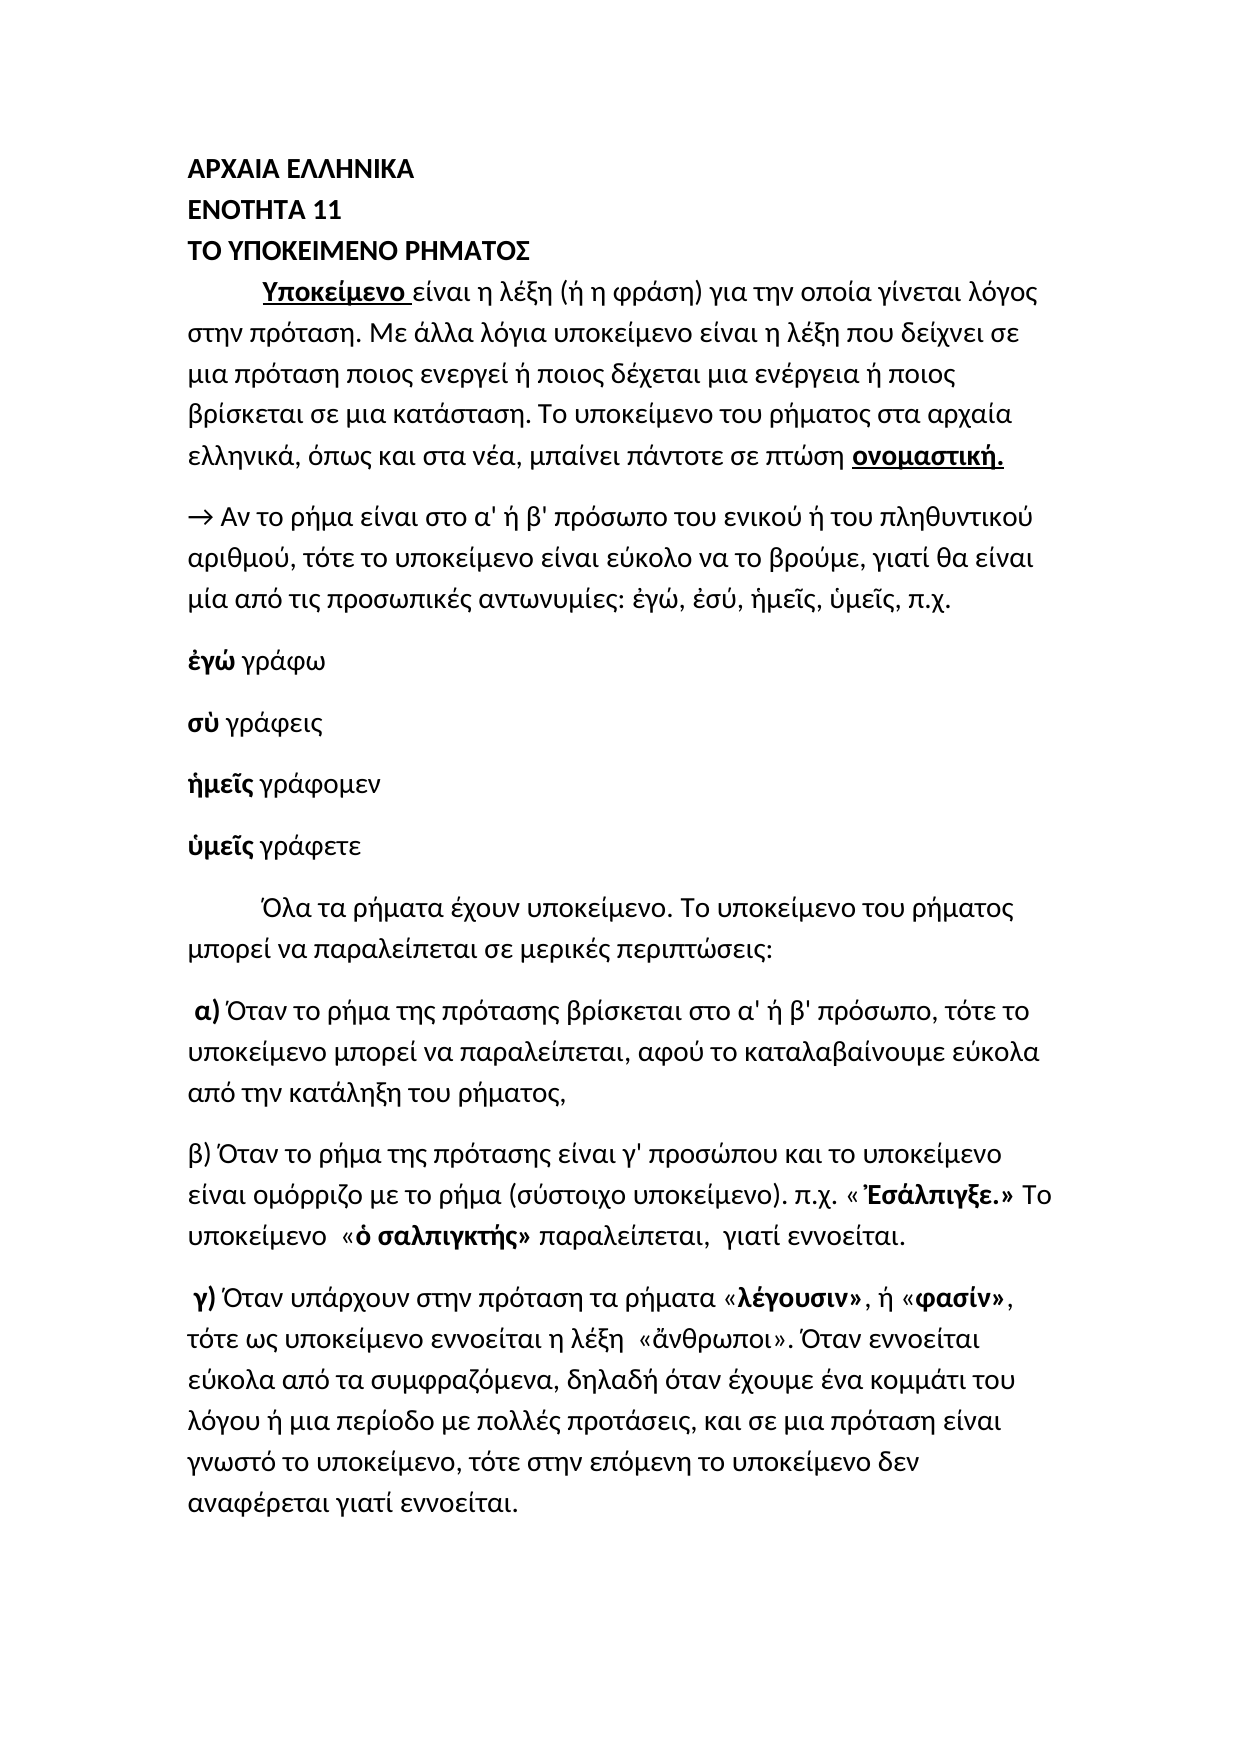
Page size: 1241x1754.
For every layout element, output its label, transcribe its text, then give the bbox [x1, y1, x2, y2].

text → Αν το ρήμα είναι στο α' ή β' πρόσωπο του ενικού ή του πληθυντικού αριθμού, τότε το υποκείμενο είναι εύκολο να το βρούμε, γιατί θα είναι μία από τις προσωπικές αντωνυμίες: ἐγώ, ἐσύ, ἡμεῖς, ὑμεῖς, π.χ. [187, 498, 1053, 616]
text α) Όταν το ρήμα της πρότασης βρίσκεται στο α' ή β' πρόσωπο, τότε το υποκείμενο μπορεί να παραλείπεται, αφού το καταλαβαίνουμε εύκολα από την κατάληξη του ρήματος, [187, 992, 1053, 1109]
text ΤΟ ΥΠΟΚΕΙΜΕΝΟ ΡΗΜΑΤΟΣ [187, 232, 1053, 267]
text γ) Όταν υπάρχουν στην πρόταση τα ρήματα «λέγουσιν», ή «φασίν», τότε ως υποκείμενο εννοείται η λέξη «ἄνθρωποι». Όταν εννοείται εύκολα από τα συμφραζόμενα, δηλαδή όταν έχουμε ένα κομμάτι του λόγου ή μια περίοδο με πολλές προτάσεις, και σε μια πρόταση είναι γνωστό το υποκείμενο, τότε στην επόμενη το υποκείμενο δεν αναφέρεται γιατί εννοείται. [187, 1279, 1053, 1519]
text ENOTHTA 11 [187, 191, 1053, 227]
text Όλα τα ρήματα έχουν υποκείμενο. Το υποκείμενο του ρήματος μπορεί να παραλείπεται σε μερικές περιπτώσεις: [187, 889, 1053, 966]
text ΑΡΧΑΙΑ ΕΛΛΗΝΙΚΑ [187, 150, 1053, 186]
text β) Όταν το ρήμα της πρότασης είναι γ' προσώπου και το υποκείμενο είναι ομόρριζο με το ρήμα (σύστοιχο υποκείμενο). π.χ. « Ἐσάλπιγξε.» Το υποκείμενο «ὁ σαλπιγκτής» παραλείπεται, γιατί εννοείται. [187, 1135, 1053, 1253]
text ἐγώ γράφω [187, 642, 1053, 678]
text σὺ γράφεις [187, 704, 1053, 739]
text Υποκείμενο είναι η λέξη (ή η φράση) για την οποία γίνεται λόγος στην πρόταση. Με άλλα λόγια υποκείμενο είναι η λέξη που δείχνει σε μια πρόταση ποιος ενεργεί ή ποιος δέχεται μια ενέργεια ή ποιος βρίσκεται σε μια κατάσταση. Το υποκείμενο του ρήματος στα αρχαία ελληνικά, όπως και στα νέα, μπαίνει πάντοτε σε πτώση ονομαστική. [187, 273, 1053, 472]
text ἡμεῖς γράφομεν [187, 766, 1053, 801]
text ὑμεῖς γράφετε [187, 827, 1053, 863]
